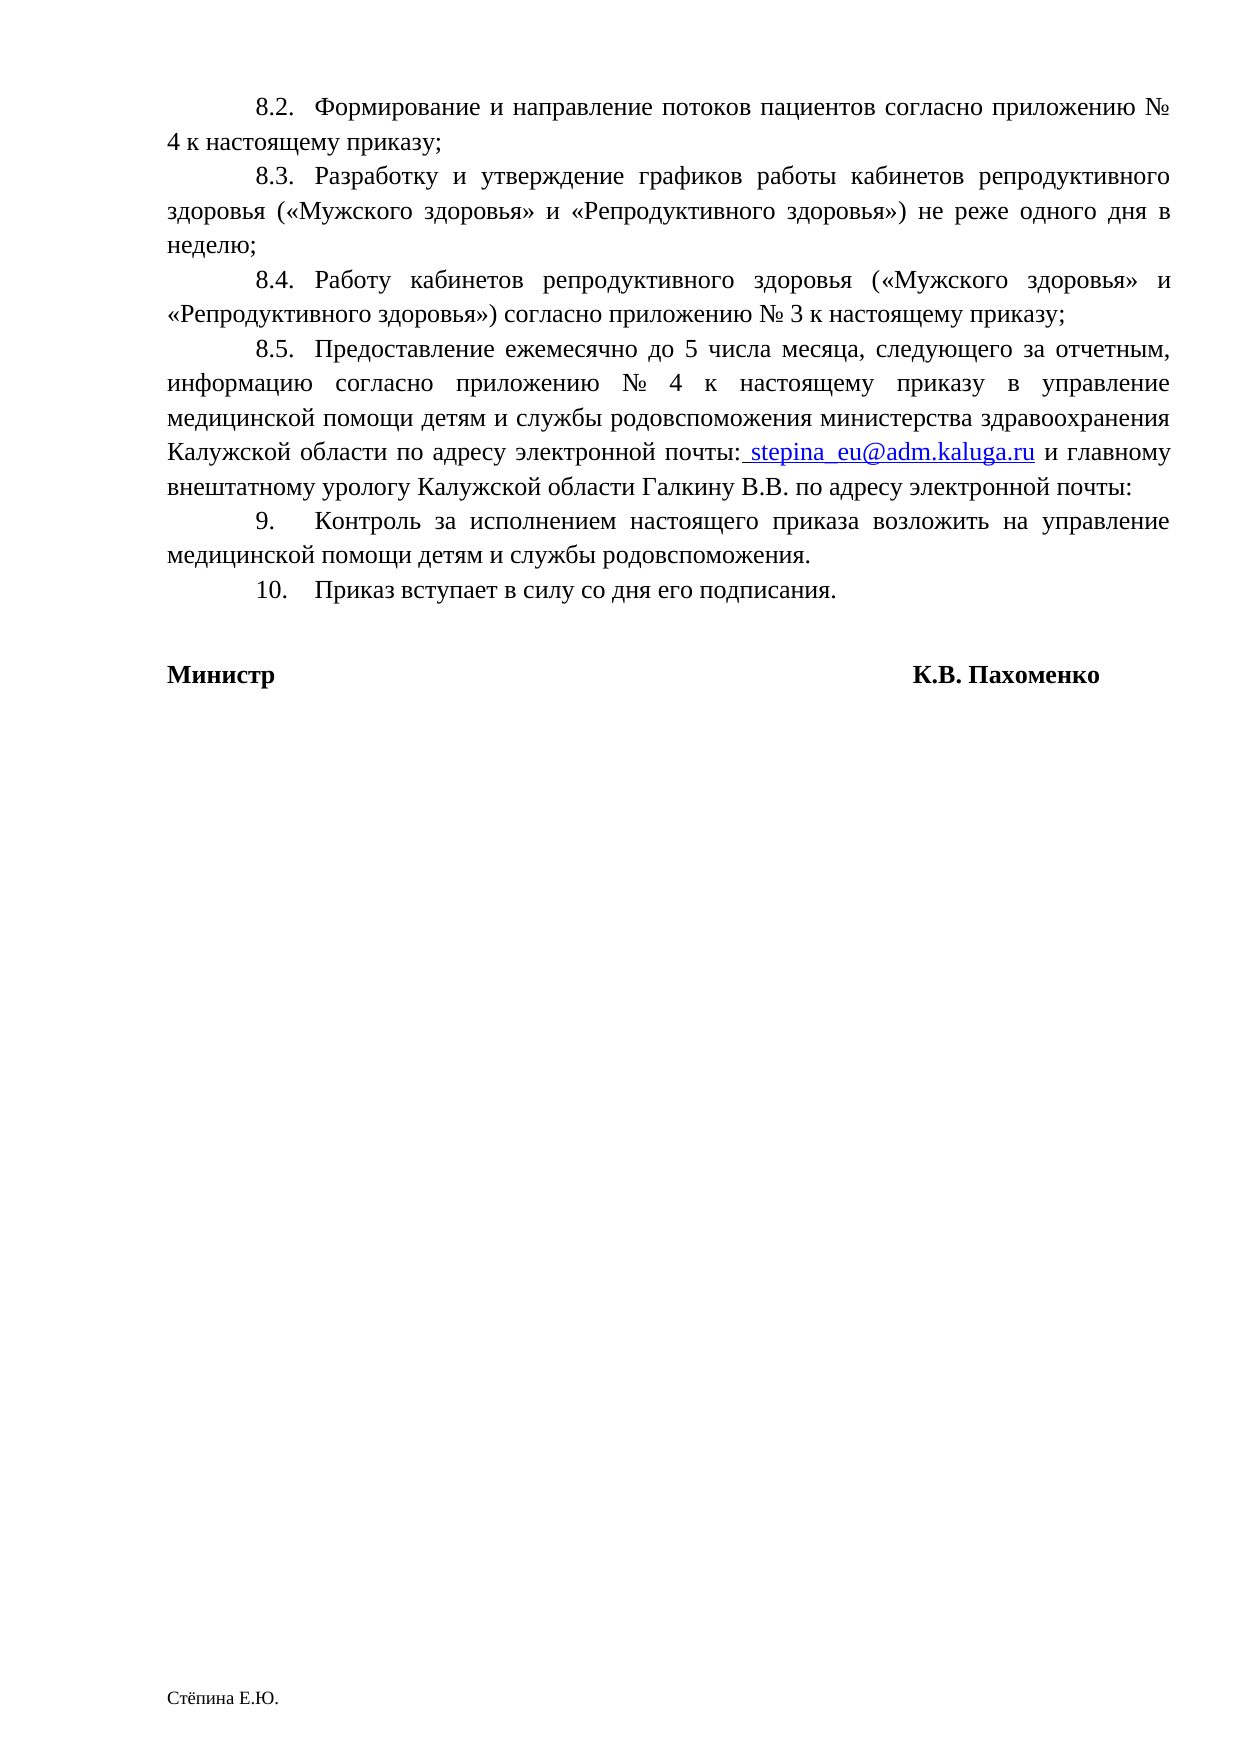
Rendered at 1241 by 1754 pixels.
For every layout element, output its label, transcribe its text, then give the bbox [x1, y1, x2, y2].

list 9. Контроль за исполнением настоящего приказа возложить на управление медицинской помощи детям и службы родовспоможения. [167, 505, 1171, 569]
list 8.5. Предоставление ежемесячно до 5 числа месяца, следующего за отчетным, информацию согласно приложению № 4 к настоящему приказу в управление медицинской помощи детям и службы родовспоможения министерства здравоохранения Калужской области по адресу электронной почты: stepina_eu@adm.kaluga.ru и главному внештатному урологу Калужской области Галкину В.В. по адресу электронной почты: [167, 333, 1171, 501]
text Министр К.В. Пахоменко [167, 659, 1171, 689]
list 8.4. Работу кабинетов репродуктивного здоровья («Мужского здоровья» и «Репродуктивного здоровья») согласно приложению № 3 к настоящему приказу; [167, 264, 1171, 328]
list 8.3. Разработку и утверждение графиков работы кабинетов репродуктивного здоровья («Мужского здоровья» и «Репродуктивного здоровья») не реже одного дня в неделю; [167, 160, 1171, 259]
list 10. Приказ вступает в силу со дня его подписания. [167, 574, 1171, 604]
list 8.2. Формирование и направление потоков пациентов согласно приложению № 4 к настоящему приказу; [167, 91, 1171, 156]
text Стёпина Е.Ю. [167, 1687, 1171, 1708]
